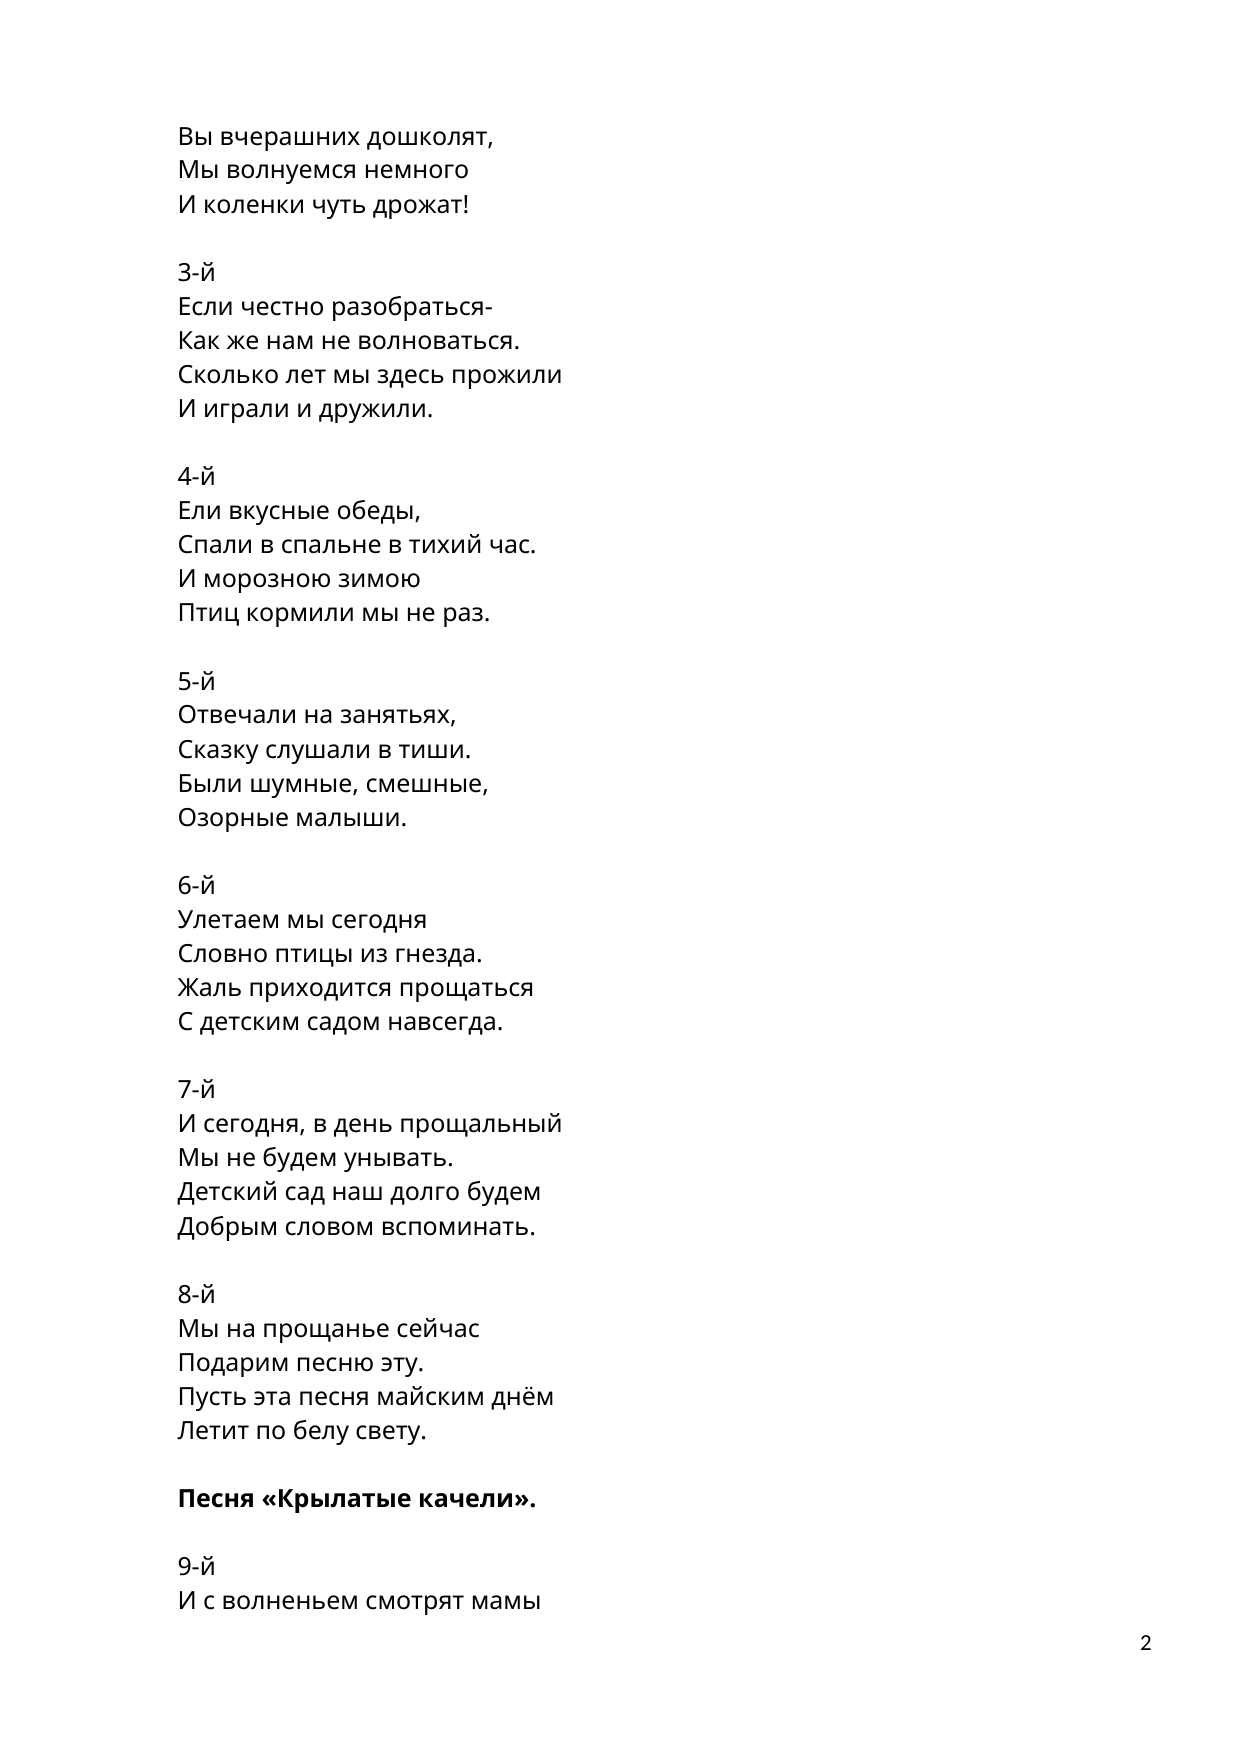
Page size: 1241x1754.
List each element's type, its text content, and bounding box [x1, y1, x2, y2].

text Улетаем мы сегодня [177, 902, 1152, 936]
text 5-й [177, 663, 1152, 697]
text 4-й [177, 459, 1152, 493]
text Добрым словом вспоминать. [177, 1208, 1152, 1242]
text 6-й [177, 867, 1152, 902]
text Вы вчерашних дошколят, [177, 118, 1152, 152]
text Песня «Крылатые качели». [177, 1481, 1152, 1515]
text 8-й [177, 1276, 1152, 1310]
text И сегодня, в день прощальный [177, 1106, 1152, 1140]
text Летит по белу свету. [177, 1412, 1152, 1447]
text Ели вкусные обеды, [177, 493, 1152, 527]
text Пусть эта песня майским днём [177, 1378, 1152, 1412]
text 9-й [177, 1549, 1152, 1583]
text 3-й [177, 254, 1152, 288]
text Жаль приходится прощаться [177, 970, 1152, 1004]
text И с волненьем смотрят мамы [177, 1583, 1152, 1617]
text Детский сад наш долго будем [177, 1174, 1152, 1208]
text Отвечали на занятьях, [177, 697, 1152, 731]
text Если честно разобраться- [177, 288, 1152, 322]
text Подарим песню эту. [177, 1344, 1152, 1378]
text С детским садом навсегда. [177, 1004, 1152, 1038]
text И морозною зимою [177, 561, 1152, 595]
text Спали в спальне в тихий час. [177, 527, 1152, 561]
text Птиц кормили мы не раз. [177, 595, 1152, 629]
text Мы не будем унывать. [177, 1140, 1152, 1174]
text Сколько лет мы здесь прожили [177, 357, 1152, 391]
text Сказку слушали в тиши. [177, 731, 1152, 765]
text И коленки чуть дрожат! [177, 186, 1152, 220]
text И играли и дружили. [177, 391, 1152, 425]
text Мы волнуемся немного [177, 152, 1152, 186]
text Словно птицы из гнезда. [177, 936, 1152, 970]
text 7-й [177, 1072, 1152, 1106]
text Озорные малыши. [177, 799, 1152, 833]
text Как же нам не волноваться. [177, 322, 1152, 357]
text Мы на прощанье сейчас [177, 1310, 1152, 1344]
text Были шумные, смешные, [177, 765, 1152, 799]
